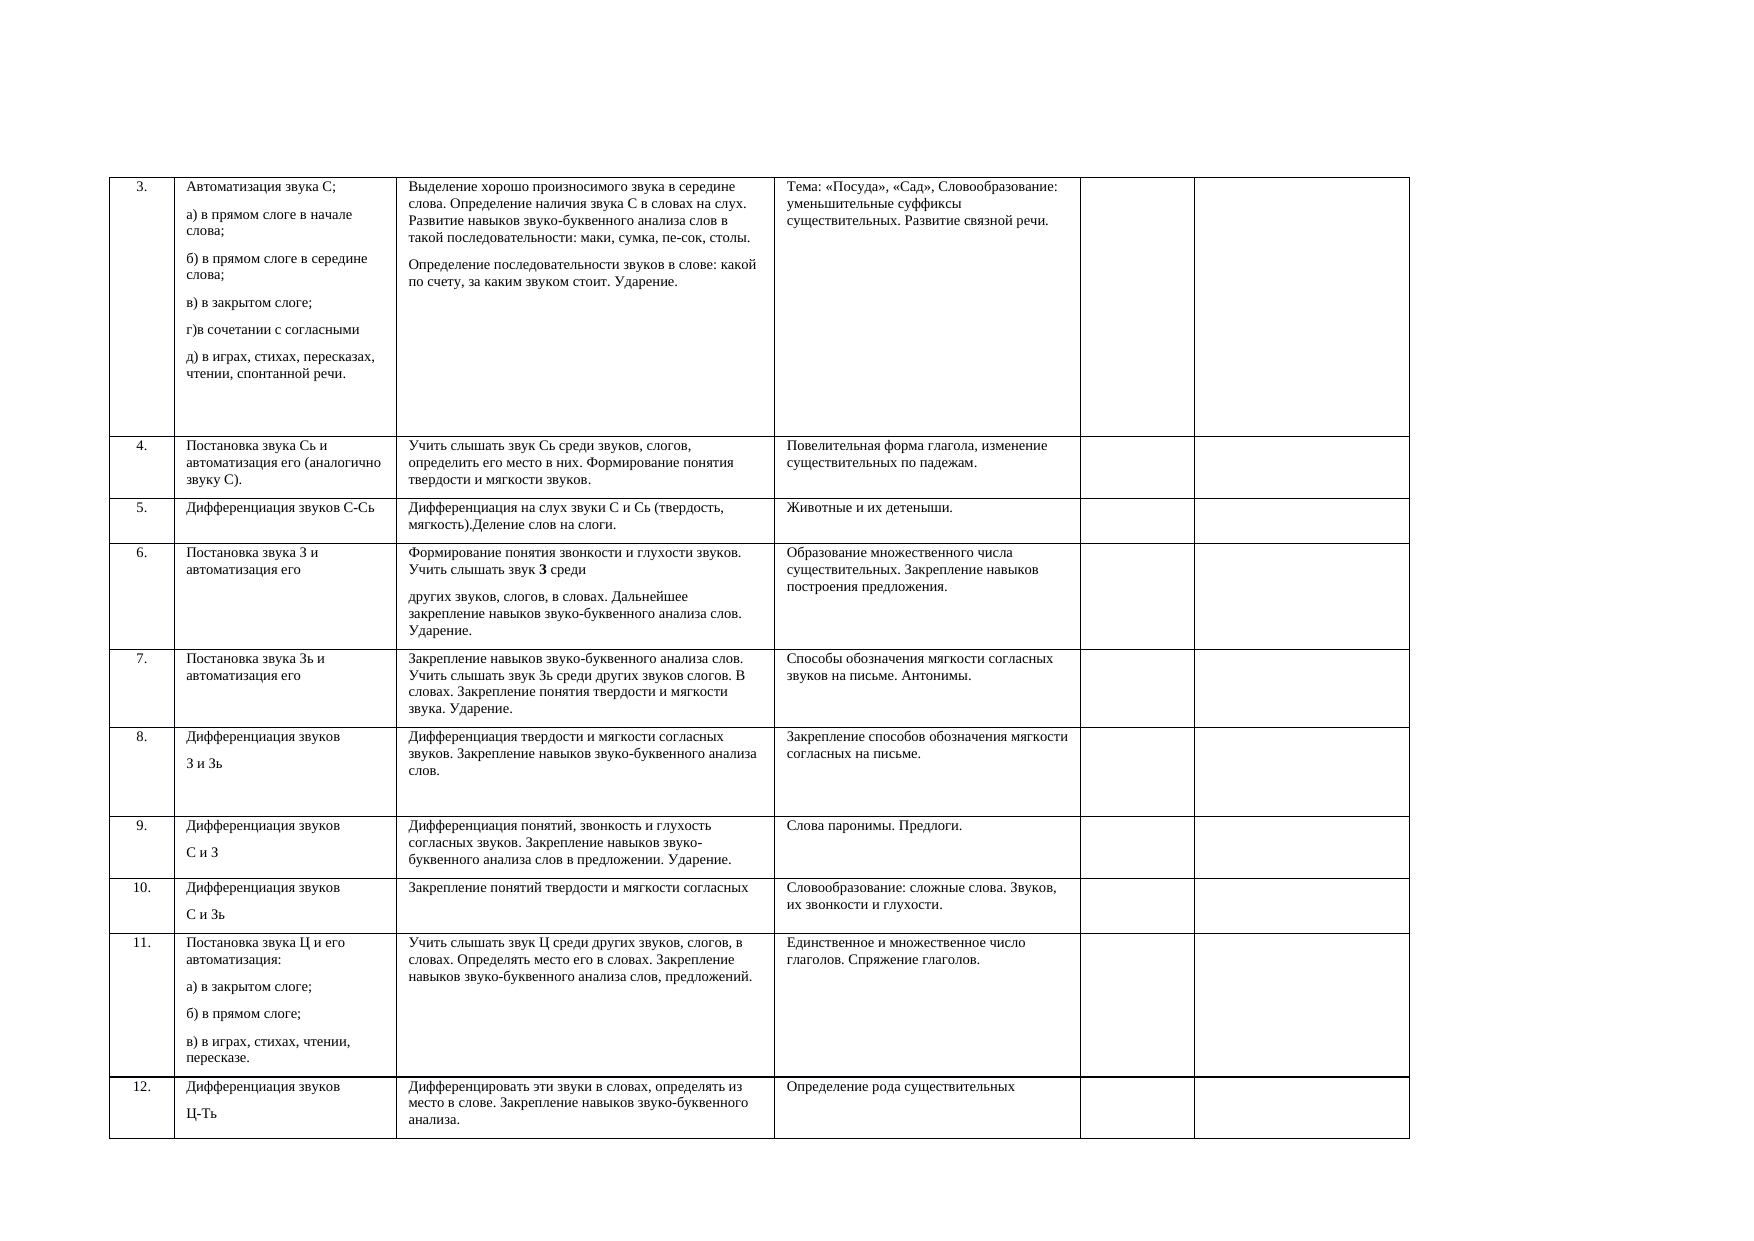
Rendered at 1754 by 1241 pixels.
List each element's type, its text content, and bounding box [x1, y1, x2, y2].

table_cell 3. [110, 178, 174, 436]
table_cell Учить слышать звук Ц среди других звуков, слогов, в словах. Определять место его в словах. Закрепление навыков звуко-буквенного анализа слов, предложений. [397, 934, 774, 1076]
table_cell Учить слышать звук Сь среди звуков, слогов, определить его место в них. Формирование понятия твердости и мягкости звуков. [397, 437, 774, 498]
table_cell Формирование понятия звонкости и глухости звуков. Учить слышать звук З среди других звуков, слогов, в словах. Дальнейшее закрепление навыков звуко-буквенного анализа слов. Ударение. [397, 544, 774, 648]
table_cell 5. [110, 499, 174, 543]
table_cell [1195, 650, 1409, 727]
table_cell [1081, 934, 1194, 1076]
table_cell Закрепление навыков звуко-буквенного анализа слов. Учить слышать звук Зь среди других звуков слогов. В словах. Закрепление понятия твердости и мягкости звука. Ударение. [397, 650, 774, 727]
table_cell [1081, 437, 1194, 498]
table_cell Дифференциация звуков Ц-Ть [175, 1078, 396, 1138]
table_cell 12. [110, 1078, 174, 1138]
table_cell 7. [110, 650, 174, 727]
table_cell [1195, 934, 1409, 1076]
table_cell Животные и их детеныши. [775, 499, 1080, 543]
table_cell [1081, 544, 1194, 648]
table_cell 8. [110, 728, 174, 816]
table_cell Единственное и множественное число глаголов. Спряжение глаголов. [775, 934, 1080, 1076]
table_cell Закрепление способов обозначения мягкости согласных на письме. [775, 728, 1080, 816]
table_cell 4. [110, 437, 174, 498]
table_cell Дифференциация звуков С и З [175, 817, 396, 878]
table_cell [1081, 499, 1194, 543]
table_cell 10. [110, 879, 174, 933]
table_cell Повелительная форма глагола, изменение существительных по падежам. [775, 437, 1080, 498]
table_cell Выделение хорошо произносимого звука в середине слова. Определение наличия звука С в словах на слух. Развитие навыков звуко-буквенного анализа слов в такой последовательности: маки, сумка, пе-сок, столы. Определение последовательности звуков в слове: какой по счету, за каким звуком стоит. Ударение. [397, 178, 774, 436]
table_cell [1081, 650, 1194, 727]
table_cell 11. [110, 934, 174, 1076]
table_cell Тема: «Посуда», «Сад», Словообразование: уменьшительные суффиксы существительных. Развитие связной речи. [775, 178, 1080, 436]
table_cell Словообразование: сложные слова. Звуков, их звонкости и глухости. [775, 879, 1080, 933]
table_cell [1195, 178, 1409, 436]
table_cell Автоматизация звука С; а) в прямом слоге в начале слова; б) в прямом слоге в середине слова; в) в закрытом слоге; г)в сочетании с согласными д) в играх, стихах, пересказах, чтении, спонтанной речи. [175, 178, 396, 436]
table_cell [1195, 728, 1409, 816]
table_cell Дифференциация звуков С и Зь [175, 879, 396, 933]
table_cell Постановка звука З и автоматизация его [175, 544, 396, 648]
table_cell Постановка звука Зь и автоматизация его [175, 650, 396, 727]
table_cell Постановка звука Сь и автоматизация его (аналогично звуку С). [175, 437, 396, 498]
table_cell Закрепление понятий твердости и мягкости согласных [397, 879, 774, 933]
table_cell 9. [110, 817, 174, 878]
table_cell [1081, 817, 1194, 878]
table_cell [1081, 879, 1194, 933]
table_cell Дифференцировать эти звуки в словах, определять из место в слове. Закрепление навыков звуко-буквенного анализа. [397, 1078, 774, 1138]
table_cell [1081, 1078, 1194, 1138]
table_cell Дифференциация твердости и мягкости согласных звуков. Закрепление навыков звуко-буквенного анализа слов. [397, 728, 774, 816]
table_cell Дифференциация звуков С-Сь [175, 499, 396, 543]
table_cell [1195, 817, 1409, 878]
table_cell Дифференциация на слух звуки С и Сь (твердость, мягкость).Деление слов на слоги. [397, 499, 774, 543]
table_cell [1195, 879, 1409, 933]
table_cell [1081, 728, 1194, 816]
table_cell Образование множественного числа существительных. Закрепление навыков построения предложения. [775, 544, 1080, 648]
table_cell [1195, 499, 1409, 543]
table_cell Постановка звука Ц и его автоматизация: а) в закрытом слоге; б) в прямом слоге; в) в играх, стихах, чтении, пересказе. [175, 934, 396, 1076]
table_cell Определение рода существительных [775, 1078, 1080, 1138]
table_cell 6. [110, 544, 174, 648]
table_cell Слова паронимы. Предлоги. [775, 817, 1080, 878]
table_cell Дифференциация понятий, звонкость и глухость согласных звуков. Закрепление навыков звуко-буквенного анализа слов в предложении. Ударение. [397, 817, 774, 878]
table_cell [1195, 1078, 1409, 1138]
table_cell [1195, 437, 1409, 498]
table_cell [1081, 178, 1194, 436]
table_cell Дифференциация звуков З и Зь [175, 728, 396, 816]
table_cell Способы обозначения мягкости согласных звуков на письме. Антонимы. [775, 650, 1080, 727]
table_cell [1195, 544, 1409, 648]
